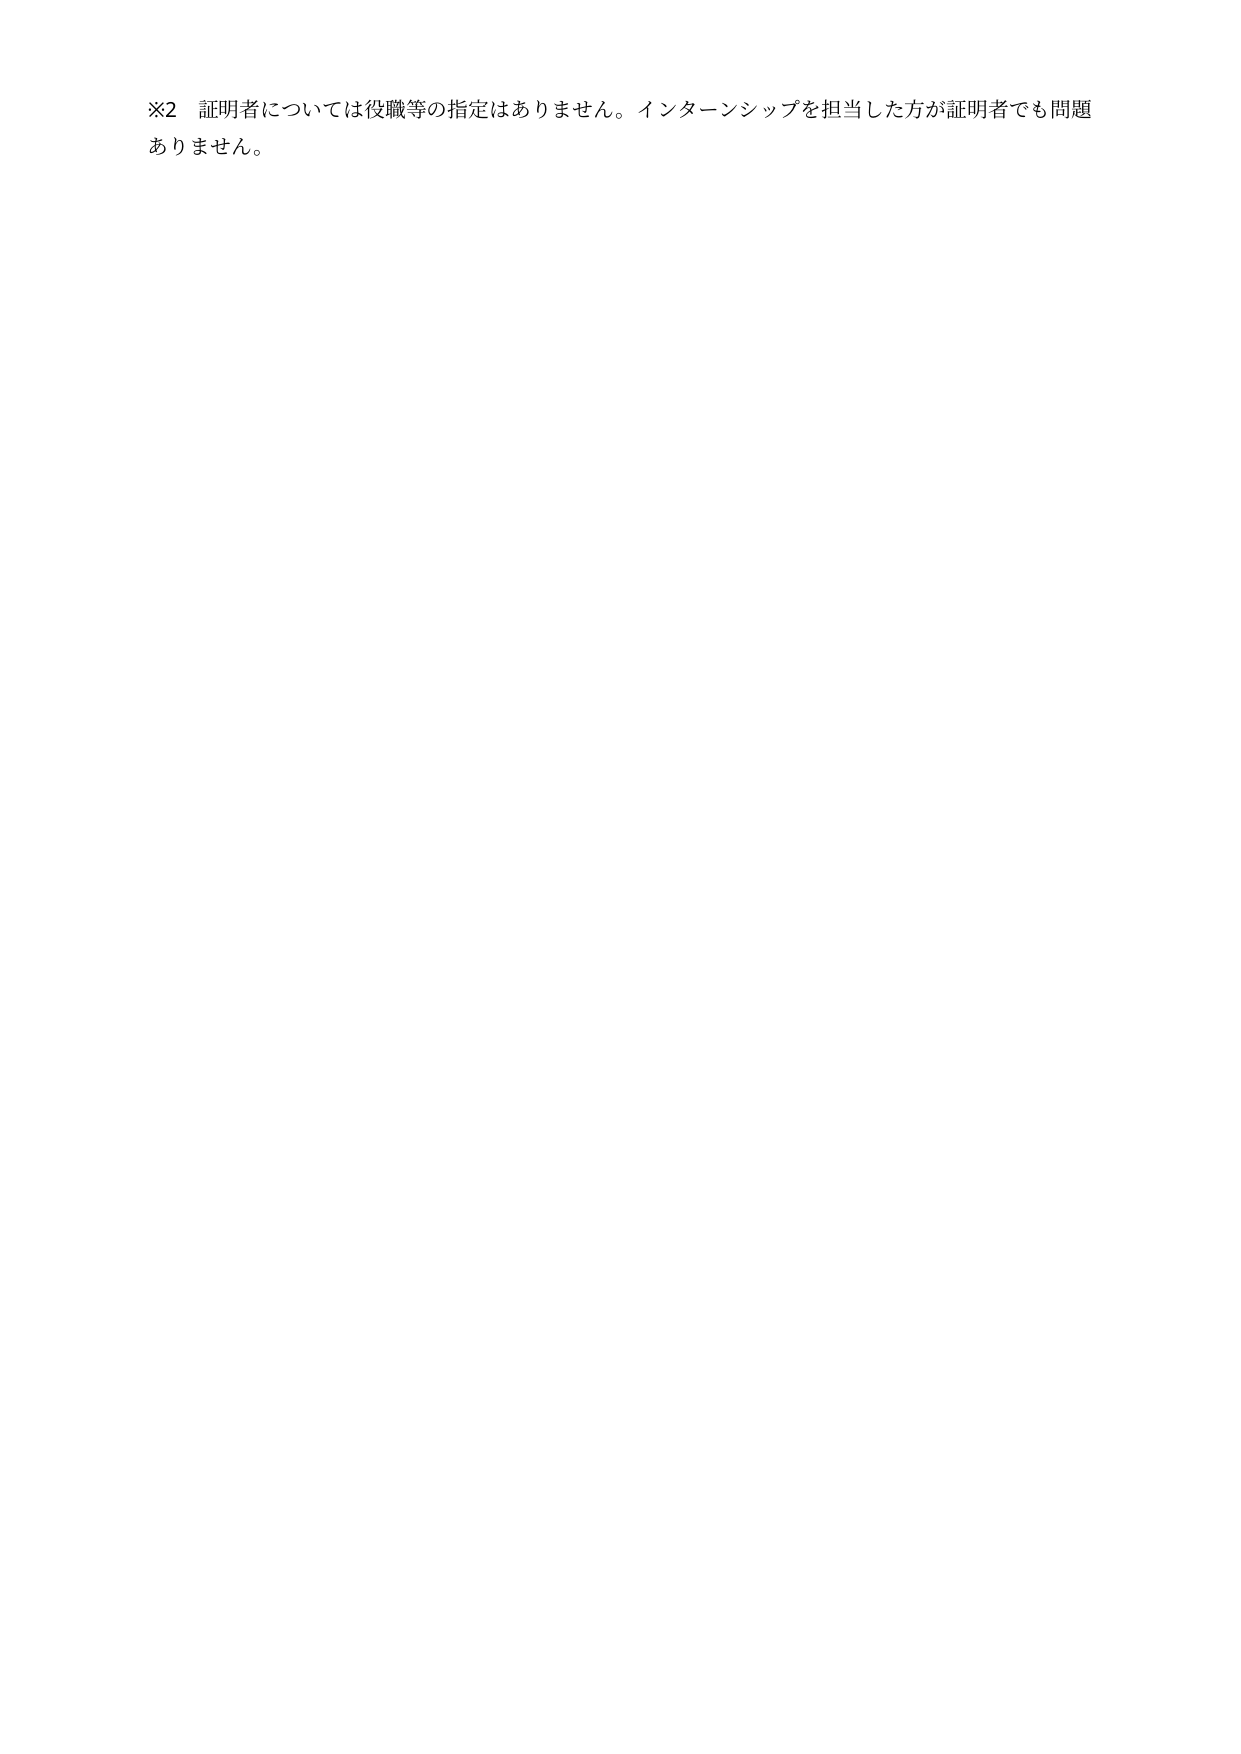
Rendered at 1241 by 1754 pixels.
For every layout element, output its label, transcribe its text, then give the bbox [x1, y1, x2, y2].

text ※2 証明者については役職等の指定はありません。インターンシップを担当した方が証明者でも問題ありません。 [148, 89, 1092, 164]
